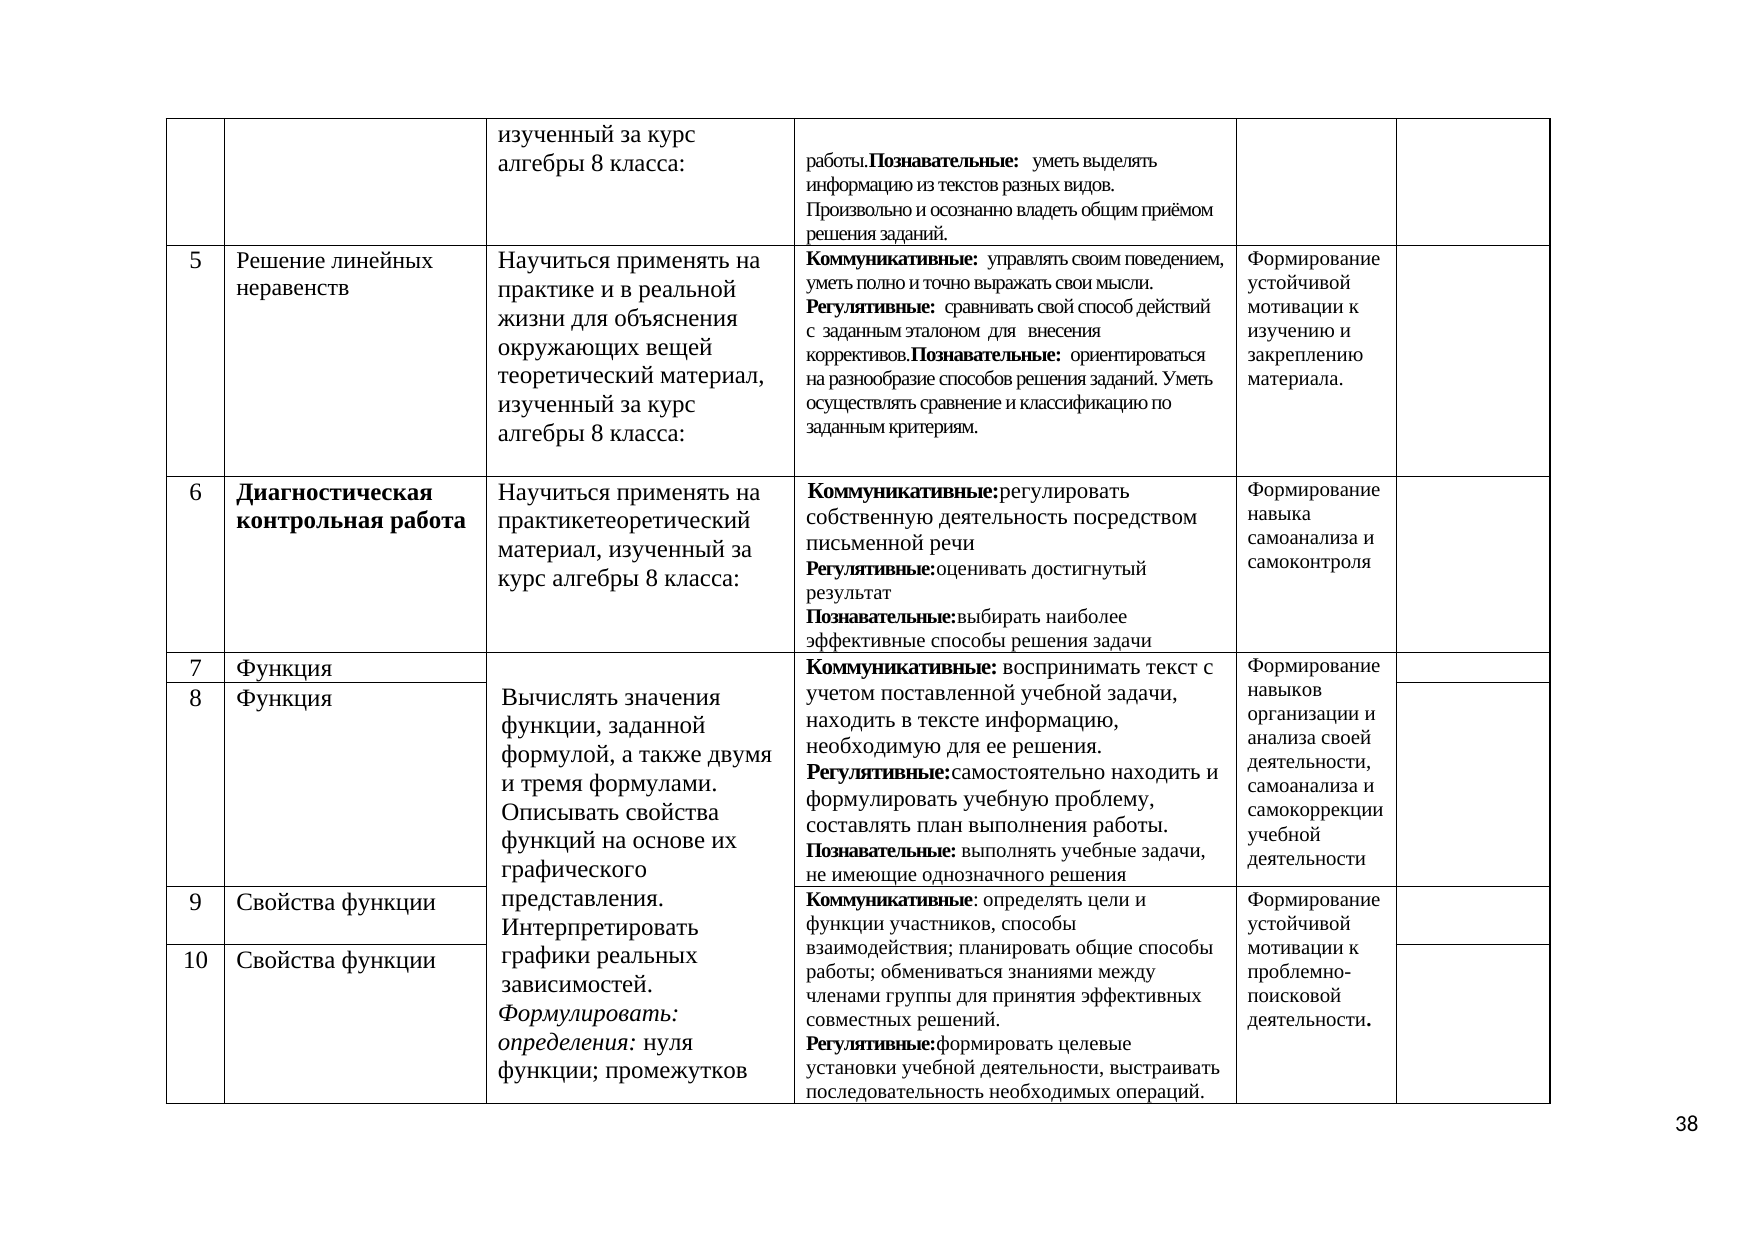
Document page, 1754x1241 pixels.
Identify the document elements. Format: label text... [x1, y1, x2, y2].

table_cell Свойства функции [225, 945, 486, 1103]
table_cell 5 [167, 246, 224, 476]
table_cell 6 [167, 477, 224, 652]
table_cell [1397, 119, 1549, 244]
table_cell Решение линейных неравенств [225, 246, 486, 476]
table_cell [1397, 887, 1549, 944]
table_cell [795, 119, 1236, 244]
table_cell 8 [167, 683, 224, 886]
table_cell Научиться применять на практикетеоретический материал, изученный за курс алгебры 8 класса: [487, 477, 794, 652]
table_cell Коммуникативные: определять цели и функции участников, способы взаимодействия; планировать общие способы работы; обмениваться знаниями между членами группы для принятия эффективных совместных решений. Регулятивные:формировать целевые установки учебной деятельности, выстраивать последовательность необходимых операций. Познавательные:осуществлять сравнение и классификацию по заданным критериям [795, 887, 1236, 1103]
table_cell [1397, 246, 1549, 476]
table_cell Коммуникативные: воспринимать текст с учетом поставленной учебной задачи, находить в тексте информацию, необходимую для ее решения. Регулятивные:самостоятельно находить и формулировать учебную проблему, составлять план выполнения работы. Познавательные: выполнять учебные задачи, не имеющие однозначного решения [795, 653, 1236, 886]
table_cell Формирование навыка самоанализа и самоконтроля [1237, 477, 1396, 652]
table_cell Функция [225, 683, 486, 886]
table_cell [1397, 683, 1549, 886]
table_cell 10 [167, 945, 224, 1103]
table_cell 9 [167, 887, 224, 944]
table_cell Коммуникативные: управлять своим поведением, уметь полно и точно выражать свои мысли. Регулятивные: сравнивать свой способ действий с заданным эталоном для внесения коррективов.Познавательные: ориентироваться на разнообразие способов решения заданий. Уметь осуществлять сравнение и классификацию по заданным критериям. [795, 246, 1236, 476]
table_cell Диагностическая контрольная работа [225, 477, 486, 652]
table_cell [1237, 119, 1396, 244]
table_cell Формирование устойчивой мотивации к проблемно-поисковой деятельности. [1237, 887, 1396, 1103]
table_cell Вычислять значения функции, заданной формулой, а также двумя и тремя формулами. Описывать свойства функций на основе их графического представления. Интерпретировать графики реальных зависимостей. Формулировать: определения: нуля функции; промежутков знакопостоянствафункции; функции, возрастающей (убывающей) на множестве; квадратичной функции; квадратного неравенства; свойства квадратичной функции [487, 653, 794, 1103]
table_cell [487, 119, 794, 244]
table_cell [1397, 945, 1549, 1103]
table_cell Формирование навыков организации и анализа своей деятельности, самоанализа и самокоррекции учебной деятельности [1237, 653, 1396, 886]
table_cell 4 [167, 119, 224, 244]
table_cell [1397, 477, 1549, 652]
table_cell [225, 119, 486, 244]
table_cell Свойства функции [225, 887, 486, 944]
table_cell Коммуникативные:регулировать собственную деятельность посредством письменной речи Регулятивные:оценивать достигнутый результат Познавательные:выбирать наиболее эффективные способы решения задачи [795, 477, 1236, 652]
table_cell [1397, 653, 1549, 682]
table_cell Функция [225, 653, 486, 682]
table_cell 7 [167, 653, 224, 682]
table_cell Научиться применять на практике и в реальной жизни для объяснения окружающих вещей теоретический материал, изученный за курс алгебры 8 класса: [487, 246, 794, 476]
table_cell Формирование устойчивой мотивации к изучению и закреплению материала. [1237, 246, 1396, 476]
